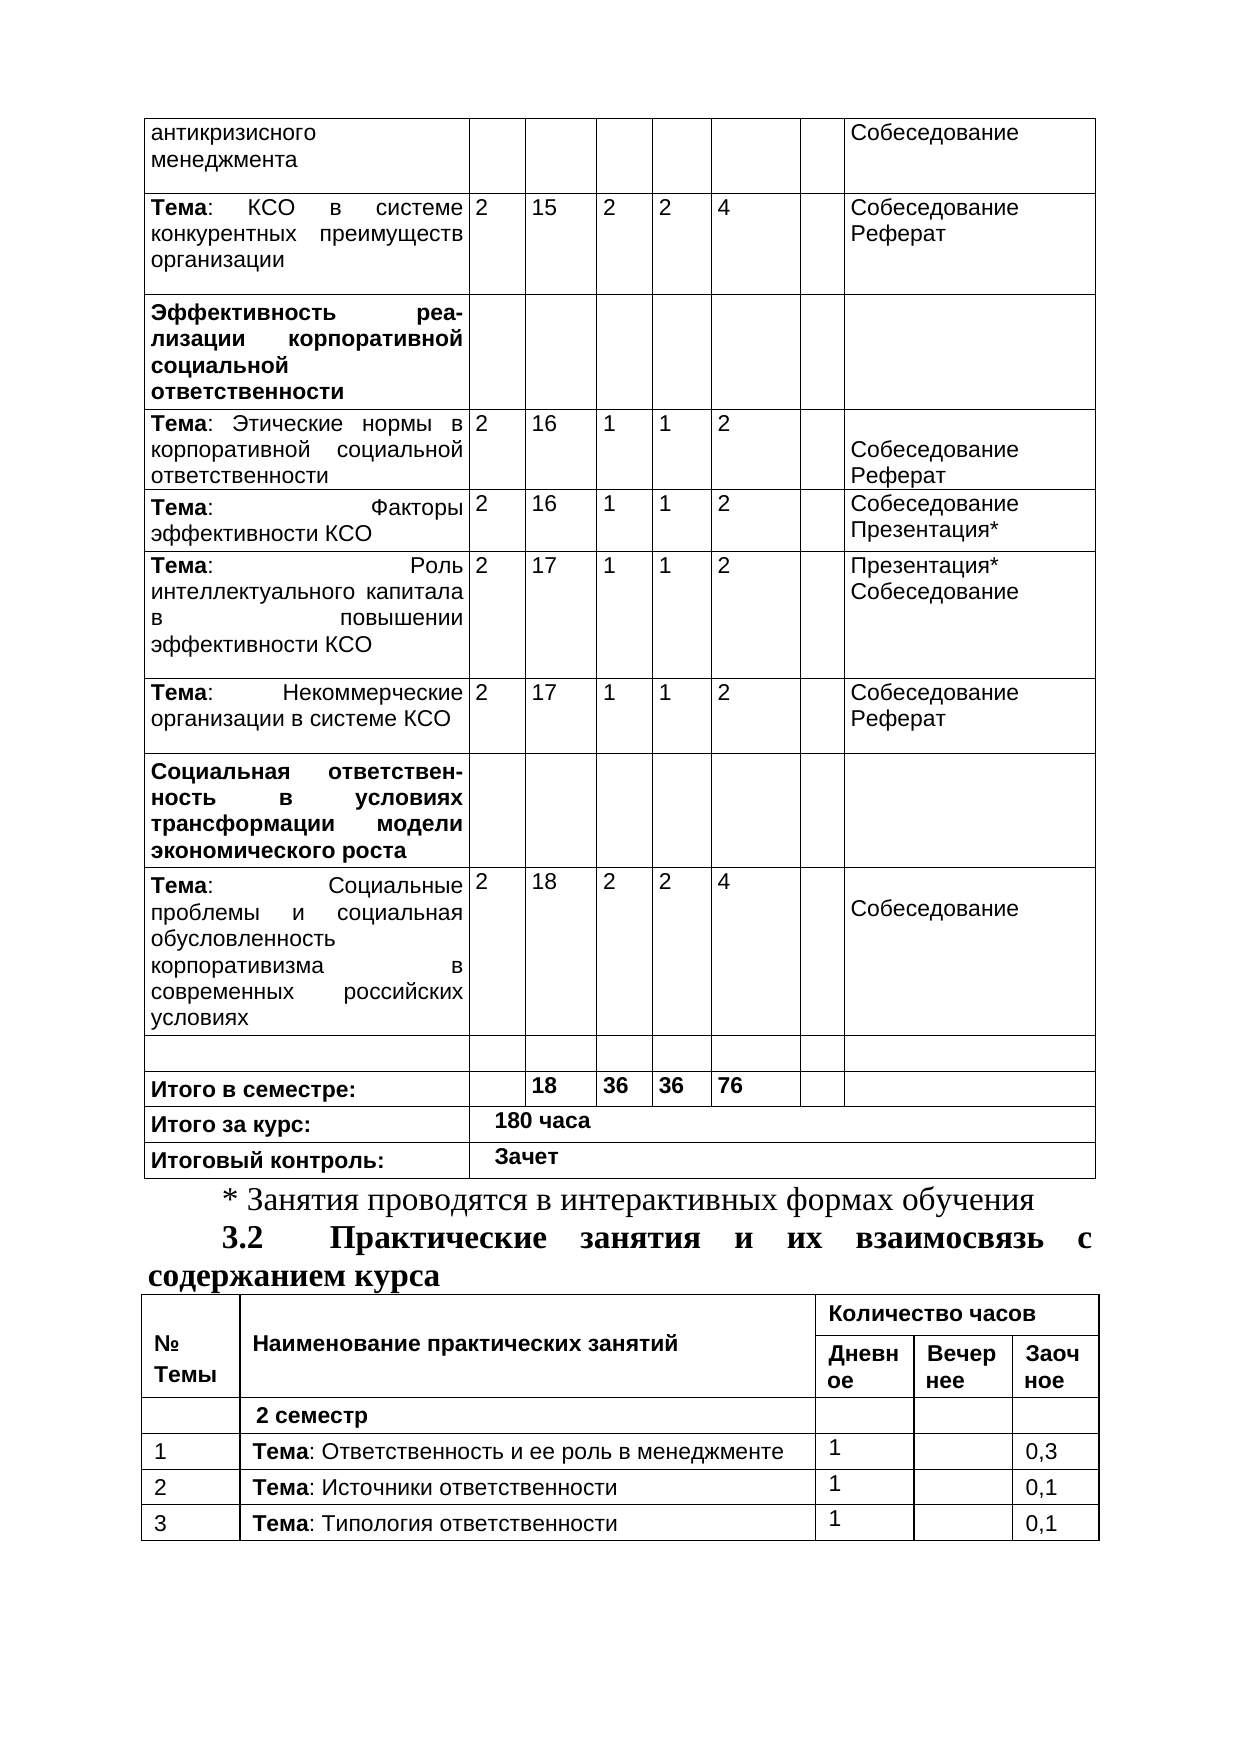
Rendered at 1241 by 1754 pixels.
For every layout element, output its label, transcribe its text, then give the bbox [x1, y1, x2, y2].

table_cell Собеседование [845, 868, 1095, 1035]
table_cell 15 [526, 194, 596, 294]
table_cell 1 [653, 679, 711, 752]
table_cell 2 [470, 119, 525, 193]
table_cell [816, 1398, 913, 1433]
table_cell Собеседование Реферат [845, 679, 1095, 752]
table_cell 4 [712, 868, 800, 1035]
table_cell 1 [597, 410, 652, 488]
table_cell [915, 1505, 1012, 1540]
table_cell 76 [712, 1072, 800, 1106]
text * Занятия проводятся в интерактивных формах обучения [148, 1179, 1092, 1217]
table_cell [845, 1036, 1095, 1071]
table_cell [712, 295, 800, 408]
table_cell 2 [470, 490, 525, 551]
table_cell 0,3 [1013, 1434, 1098, 1469]
table_cell 2 [597, 119, 652, 193]
table_cell Тема: Некоммерческие организации в системе КСО [145, 679, 469, 752]
text 3.2 Практические занятия и их взаимосвязь с содержанием курса [148, 1217, 1092, 1294]
table_cell 36 [653, 1072, 711, 1106]
table_cell [597, 295, 652, 408]
table_header Наименование практических занятий [241, 1295, 815, 1397]
table_cell 2 [712, 490, 800, 551]
table_cell 1 [653, 490, 711, 551]
table_cell [915, 1434, 1012, 1469]
table_cell [653, 754, 711, 867]
table_cell Тема: Типология ответственности [241, 1505, 815, 1540]
table_cell Тема: КСО в системе конкурентных преимуществ организации [145, 194, 469, 294]
table_cell Тема: Ответственность и ее роль в менеджменте [241, 1434, 815, 1469]
table_cell 2 [470, 410, 525, 488]
table_cell Собеседование Реферат [845, 194, 1095, 294]
table_cell Итоговый контроль: [145, 1143, 469, 1178]
table_cell [801, 194, 844, 294]
table_cell Заочное [1013, 1336, 1098, 1397]
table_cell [145, 119, 469, 193]
table_cell [526, 1036, 596, 1071]
table_cell Дневное [816, 1336, 913, 1397]
table_cell Итого в семестре: [145, 1072, 469, 1106]
table_cell [801, 490, 844, 551]
table_cell [915, 1470, 1012, 1504]
table_cell Тема: Этические нормы в корпоративной социальной ответственности [145, 410, 469, 488]
table_cell 2 [712, 552, 800, 678]
table_cell 4 [712, 119, 800, 193]
table_cell 2 семестр [241, 1398, 815, 1433]
table_cell Тема: Факторы эффективности КСО [145, 490, 469, 551]
table_cell [470, 754, 525, 867]
table_cell 4 [712, 194, 800, 294]
table_cell Презентация* Собеседование [845, 552, 1095, 678]
table_cell 2 [597, 194, 652, 294]
table_cell 2 [470, 552, 525, 678]
table_cell [801, 119, 844, 193]
table_cell 2 [470, 868, 525, 1035]
table_cell 0,1 [1013, 1505, 1098, 1540]
table_cell [597, 754, 652, 867]
table_cell [470, 1036, 525, 1071]
table_cell [801, 1036, 844, 1071]
table_cell [712, 754, 800, 867]
table_cell [801, 410, 844, 488]
table_cell Эффективность реа-лизации корпоративной социальной ответственности [145, 295, 469, 408]
table_cell [470, 1072, 525, 1106]
table_cell 1 [653, 410, 711, 488]
table_cell [845, 295, 1095, 408]
table_cell 2 [653, 868, 711, 1035]
table_cell Зачет [470, 1143, 1095, 1178]
table_cell 1 [597, 679, 652, 752]
table_cell 17 [526, 552, 596, 678]
table_cell Тема: Социальные проблемы и социальная обусловленность корпоративизма в современных российских условиях [145, 868, 469, 1035]
table_cell [801, 868, 844, 1035]
table_cell [801, 295, 844, 408]
table_cell 0,1 [1013, 1470, 1098, 1504]
table_cell [915, 1398, 1012, 1433]
table_cell [712, 1036, 800, 1071]
table_cell [801, 1072, 844, 1106]
table_cell 2 [597, 868, 652, 1035]
table_cell 1 [816, 1470, 913, 1504]
table_cell 1 [816, 1434, 913, 1469]
table_cell [526, 295, 596, 408]
table_cell Собеседование Презентация* [845, 490, 1095, 551]
table_cell [845, 1072, 1095, 1106]
table_cell 1 [597, 552, 652, 678]
table_cell 14 [526, 119, 596, 193]
table_cell [801, 754, 844, 867]
table_cell [801, 552, 844, 678]
table_cell Итого за курс: [145, 1107, 469, 1142]
table_cell 180 часа [470, 1107, 1095, 1142]
table_header № Темы [142, 1295, 239, 1397]
table_cell [142, 1398, 239, 1433]
table_cell 2 [712, 679, 800, 752]
table_cell 1 [597, 490, 652, 551]
table_cell [1013, 1398, 1098, 1433]
table_cell Собеседование Реферат [845, 410, 1095, 488]
table_cell [845, 754, 1095, 867]
table_cell 2 [470, 194, 525, 294]
table_cell 36 [597, 1072, 652, 1106]
table_cell Тема: Источники ответственности [241, 1470, 815, 1504]
table_cell 17 [526, 679, 596, 752]
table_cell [845, 119, 1095, 193]
table_cell 1 [653, 552, 711, 678]
table_cell 2 [142, 1470, 239, 1504]
table_cell [653, 1036, 711, 1071]
table_cell 16 [526, 490, 596, 551]
table_cell 18 [526, 868, 596, 1035]
table_header Количество часов [816, 1295, 1098, 1334]
table_cell 1 [816, 1505, 913, 1540]
table_cell 2 [653, 194, 711, 294]
table_cell 18 [526, 1072, 596, 1106]
table_cell Социальная ответствен-ность в условиях трансформации модели экономического роста [145, 754, 469, 867]
table_cell Вечернее [915, 1336, 1012, 1397]
table_cell [801, 679, 844, 752]
table_cell Тема: Роль интеллектуального капитала в повышении эффективности КСО [145, 552, 469, 678]
table_cell 3 [142, 1505, 239, 1540]
table_cell [653, 295, 711, 408]
table_cell [470, 295, 525, 408]
table_cell [145, 1036, 469, 1071]
table_cell 16 [526, 410, 596, 488]
table_cell 1 [142, 1434, 239, 1469]
table_cell 2 [470, 679, 525, 752]
table_cell [526, 754, 596, 867]
table_cell [597, 1036, 652, 1071]
table_cell 2 [653, 119, 711, 193]
table_cell 2 [712, 410, 800, 488]
